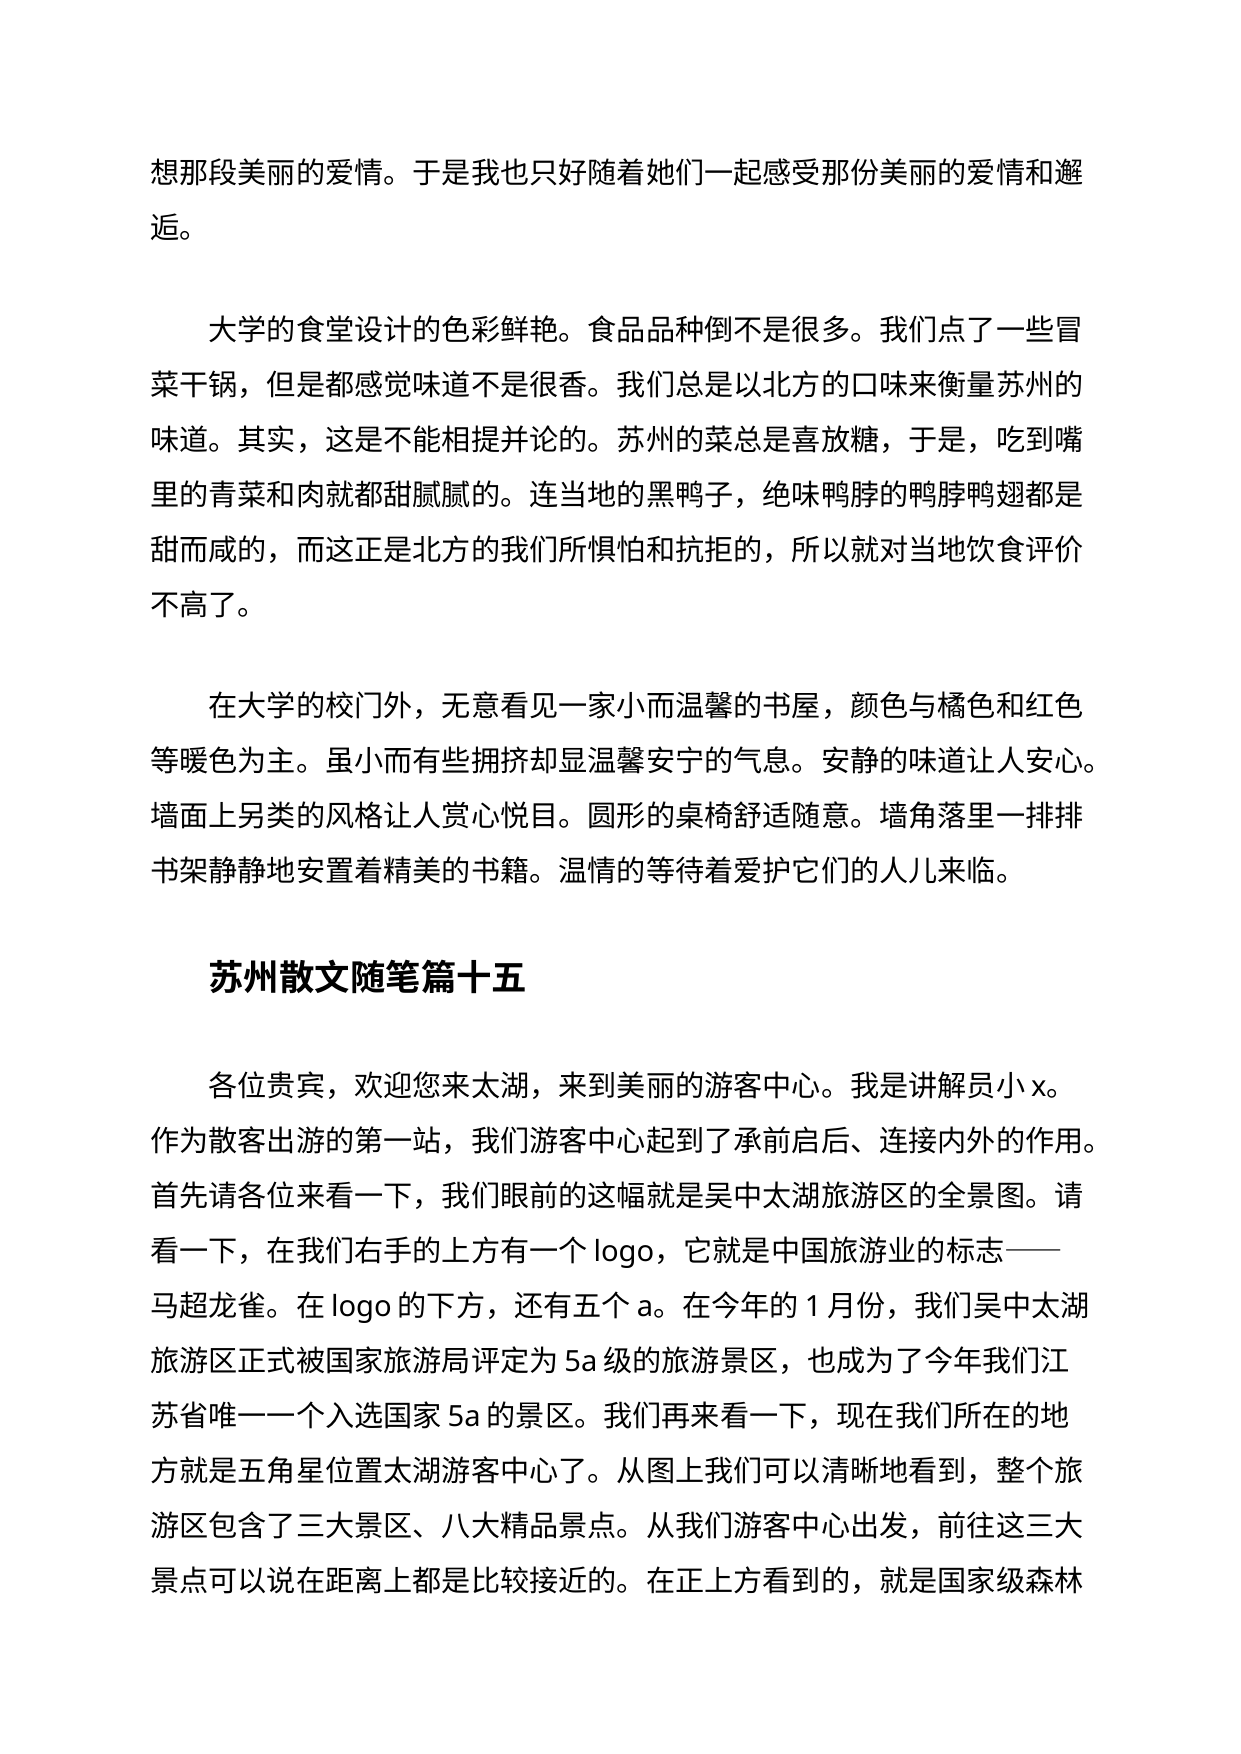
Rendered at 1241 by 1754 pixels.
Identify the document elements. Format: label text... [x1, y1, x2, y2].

text 苏州散文随笔篇十五 [150, 949, 1090, 1001]
text 在大学的校门外，无意看见一家小而温馨的书屋，颜色与橘色和红色等暖色为主。虽小而有些拥挤却显温馨安宁的气息。安静的味道让人安心。墙面上另类的风格让人赏心悦目。圆形的桌椅舒适随意。墙角落里一排排书架静静地安置着精美的书籍。温情的等待着爱护它们的人儿来临。 [150, 683, 1090, 890]
text 大学的食堂设计的色彩鲜艳。食品品种倒不是很多。我们点了一些冒菜干锅，但是都感觉味道不是很香。我们总是以北方的口味来衡量苏州的味道。其实，这是不能相提并论的。苏州的菜总是喜放糖，于是，吃到嘴里的青菜和肉就都甜腻腻的。连当地的黑鸭子，绝味鸭脖的鸭脖鸭翅都是甜而咸的，而这正是北方的我们所惧怕和抗拒的，所以就对当地饮食评价不高了。 [150, 307, 1090, 623]
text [150, 1063, 1090, 1600]
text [150, 150, 1090, 247]
